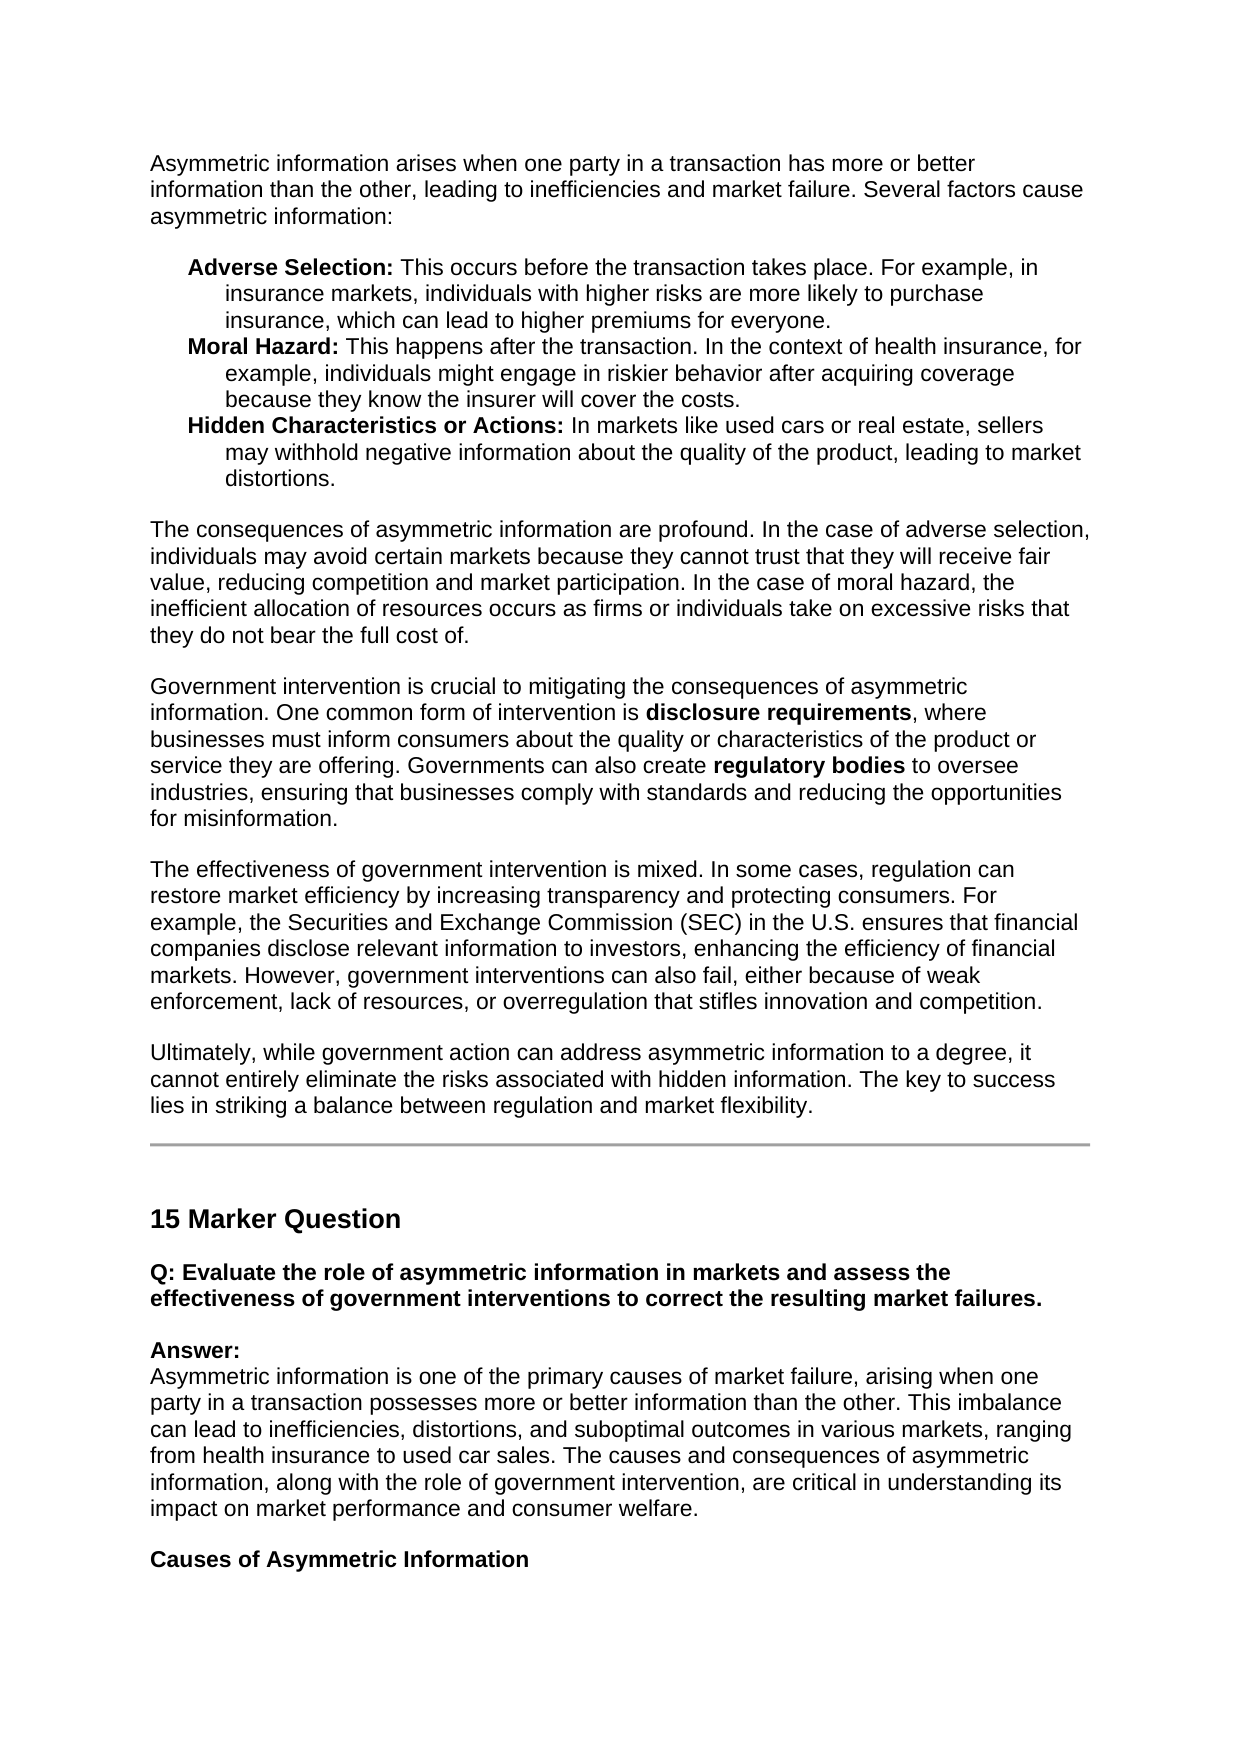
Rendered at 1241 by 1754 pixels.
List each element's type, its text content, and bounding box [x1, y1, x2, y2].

text Ultimately, while government action can address asymmetric information to a degree, it cannot entirely eliminate the risks associated with hidden information. The key to success lies in striking a balance between regulation and market flexibility. [150, 1039, 1090, 1118]
list Moral Hazard: This happens after the transaction. In the context of health insurance, for example, individuals might engage in riskier behavior after acquiring coverage because they know the insurer will cover the costs. [187, 333, 1090, 412]
text Q: Evaluate the role of asymmetric information in markets and assess the effectiveness of government interventions to correct the resulting market failures. [150, 1259, 1090, 1312]
list Hidden Characteristics or Actions: In markets like used cars or real estate, sellers may withhold negative information about the quality of the product, leading to market distortions. [187, 412, 1090, 491]
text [150, 150, 1090, 229]
text The consequences of asymmetric information are profound. In the case of adverse selection, individuals may avoid certain markets because they cannot trust that they will receive fair value, reducing competition and market participation. In the case of moral hazard, the inefficient allocation of resources occurs as firms or individuals take on excessive risks that they do not bear the full cost of. [150, 516, 1090, 648]
subtitle 15 Marker Question [150, 1203, 1090, 1234]
subtitle Causes of Asymmetric Information [150, 1546, 1090, 1572]
text Government intervention is crucial to mitigating the consequences of asymmetric information. One common form of intervention is disclosure requirements, where businesses must inform consumers about the quality or characteristics of the product or service they are offering. Governments can also create regulatory bodies to oversee industries, ensuring that businesses comply with standards and reducing the opportunities for misinformation. [150, 673, 1090, 831]
text Answer: Asymmetric information is one of the primary causes of market failure, arising when one party in a transaction possesses more or better information than the other. This imbalance can lead to inefficiencies, distortions, and suboptimal outcomes in various markets, ranging from health insurance to used car sales. The causes and consequences of asymmetric information, along with the role of government intervention, are critical in understanding its impact on market performance and consumer welfare. [150, 1337, 1090, 1521]
list Adverse Selection: This occurs before the transaction takes place. For example, in insurance markets, individuals with higher risks are more likely to purchase insurance, which can lead to higher premiums for everyone. [187, 254, 1090, 333]
text The effectiveness of government intervention is mixed. In some cases, regulation can restore market efficiency by increasing transparency and protecting consumers. For example, the Securities and Exchange Commission (SEC) in the U.S. ensures that financial companies disclose relevant information to investors, enhancing the efficiency of financial markets. However, government interventions can also fail, either because of weak enforcement, lack of resources, or overregulation that stifles innovation and competition. [150, 856, 1090, 1014]
